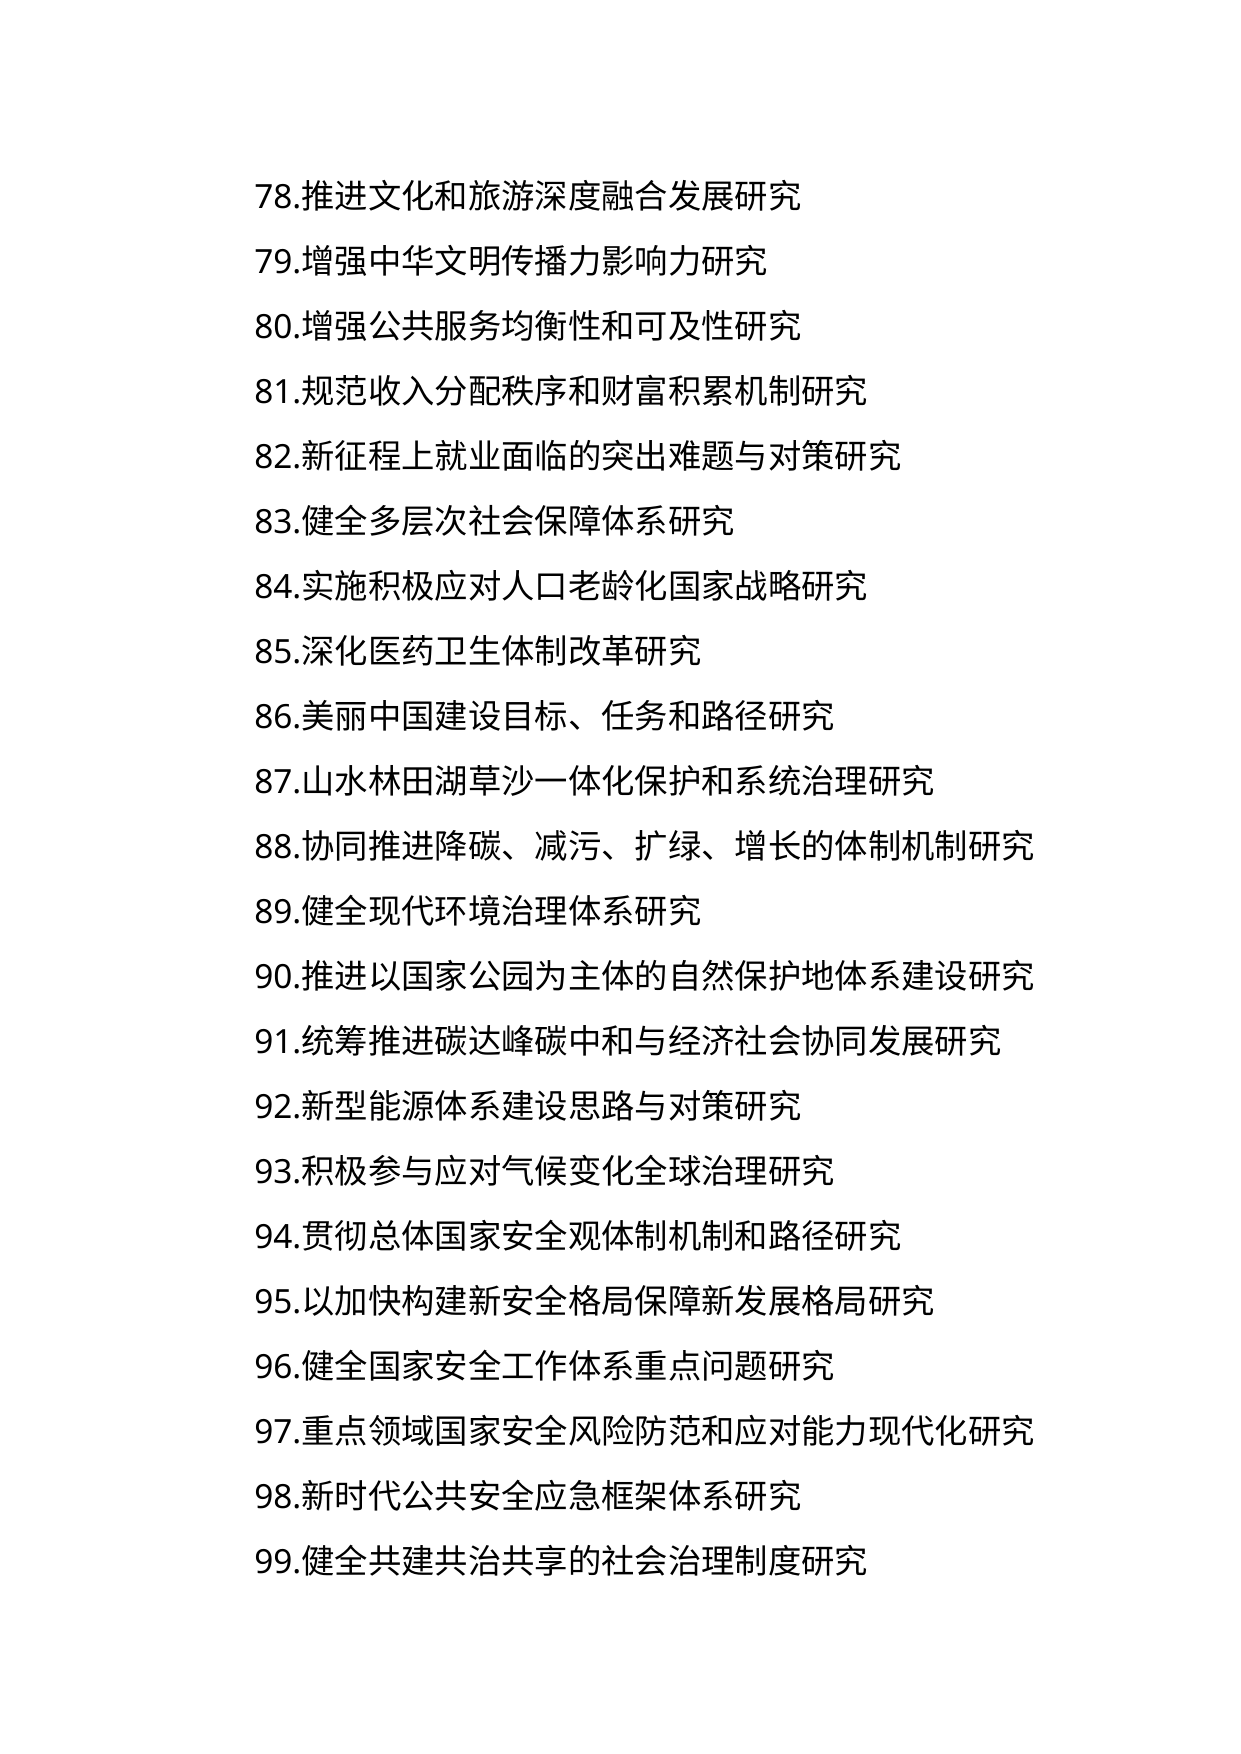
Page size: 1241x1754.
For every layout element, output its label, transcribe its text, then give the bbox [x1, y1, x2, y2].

text 99.健全共建共治共享的社会治理制度研究 [187, 1527, 1053, 1592]
text 92.新型能源体系建设思路与对策研究 [187, 1072, 1053, 1137]
text 93.积极参与应对气候变化全球治理研究 [187, 1137, 1053, 1202]
text 78.推进文化和旅游深度融合发展研究 [187, 162, 1053, 227]
text 96.健全国家安全工作体系重点问题研究 [187, 1332, 1053, 1397]
text 86.美丽中国建设目标、任务和路径研究 [187, 682, 1053, 747]
text 90.推进以国家公园为主体的自然保护地体系建设研究 [187, 942, 1053, 1007]
text 85.深化医药卫生体制改革研究 [187, 617, 1053, 682]
text 87.山水林田湖草沙一体化保护和系统治理研究 [187, 747, 1053, 812]
text 82.新征程上就业面临的突出难题与对策研究 [187, 422, 1053, 487]
text 91.统筹推进碳达峰碳中和与经济社会协同发展研究 [187, 1007, 1053, 1072]
text 80.增强公共服务均衡性和可及性研究 [187, 292, 1053, 357]
text 97.重点领域国家安全风险防范和应对能力现代化研究 [187, 1397, 1053, 1462]
text 83.健全多层次社会保障体系研究 [187, 487, 1053, 552]
text 84.实施积极应对人口老龄化国家战略研究 [187, 552, 1053, 617]
text 88.协同推进降碳、减污、扩绿、增长的体制机制研究 [187, 812, 1053, 877]
text 81.规范收入分配秩序和财富积累机制研究 [187, 357, 1053, 422]
text 89.健全现代环境治理体系研究 [187, 877, 1053, 942]
text 94.贯彻总体国家安全观体制机制和路径研究 [187, 1202, 1053, 1267]
text 95.以加快构建新安全格局保障新发展格局研究 [187, 1267, 1053, 1332]
text 79.增强中华文明传播力影响力研究 [187, 227, 1053, 292]
text 98.新时代公共安全应急框架体系研究 [187, 1462, 1053, 1527]
